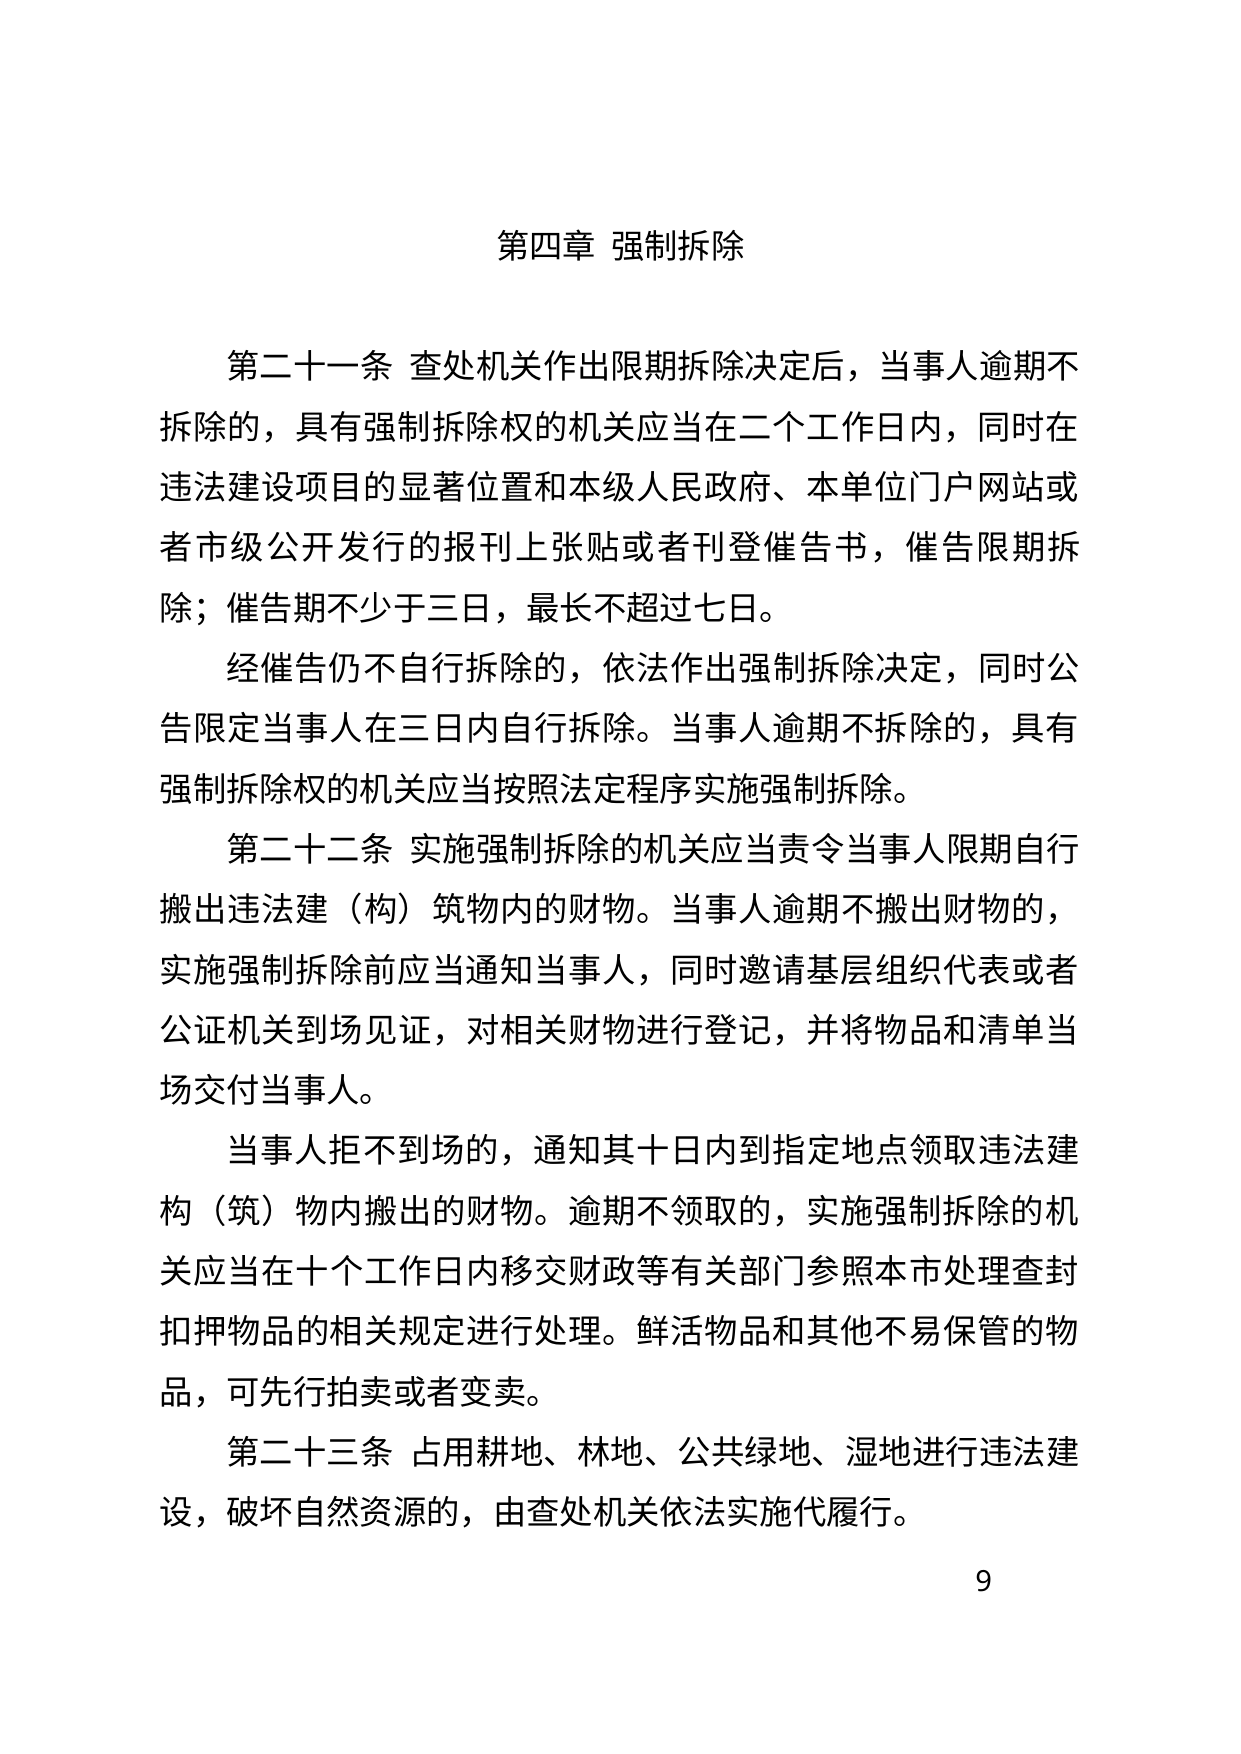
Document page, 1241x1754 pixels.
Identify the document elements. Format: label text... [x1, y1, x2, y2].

text 第四章 强制拆除 [159, 213, 1081, 274]
text 第二十一条 查处机关作出限期拆除决定后，当事人逾期不拆除的，具有强制拆除权的机关应当在二个工作日内，同时在违法建设项目的显著位置和本级人民政府、本单位门户网站或者市级公开发行的报刊上张贴或者刊登催告书，催告限期拆除；催告期不少于三日，最长不超过七日。 [159, 334, 1081, 636]
text 经催告仍不自行拆除的，依法作出强制拆除决定，同时公告限定当事人在三日内自行拆除。当事人逾期不拆除的，具有强制拆除权的机关应当按照法定程序实施强制拆除。 [159, 636, 1081, 817]
text 第二十二条 实施强制拆除的机关应当责令当事人限期自行搬出违法建（构）筑物内的财物。当事人逾期不搬出财物的，实施强制拆除前应当通知当事人，同时邀请基层组织代表或者公证机关到场见证，对相关财物进行登记，并将物品和清单当场交付当事人。 [159, 817, 1081, 1118]
text 第二十三条 占用耕地、林地、公共绿地、湿地进行违法建设，破坏自然资源的，由查处机关依法实施代履行。 [159, 1420, 1081, 1540]
text 当事人拒不到场的，通知其十日内到指定地点领取违法建构（筑）物内搬出的财物。逾期不领取的，实施强制拆除的机关应当在十个工作日内移交财政等有关部门参照本市处理查封扣押物品的相关规定进行处理。鲜活物品和其他不易保管的物品，可先行拍卖或者变卖。 [159, 1118, 1081, 1420]
